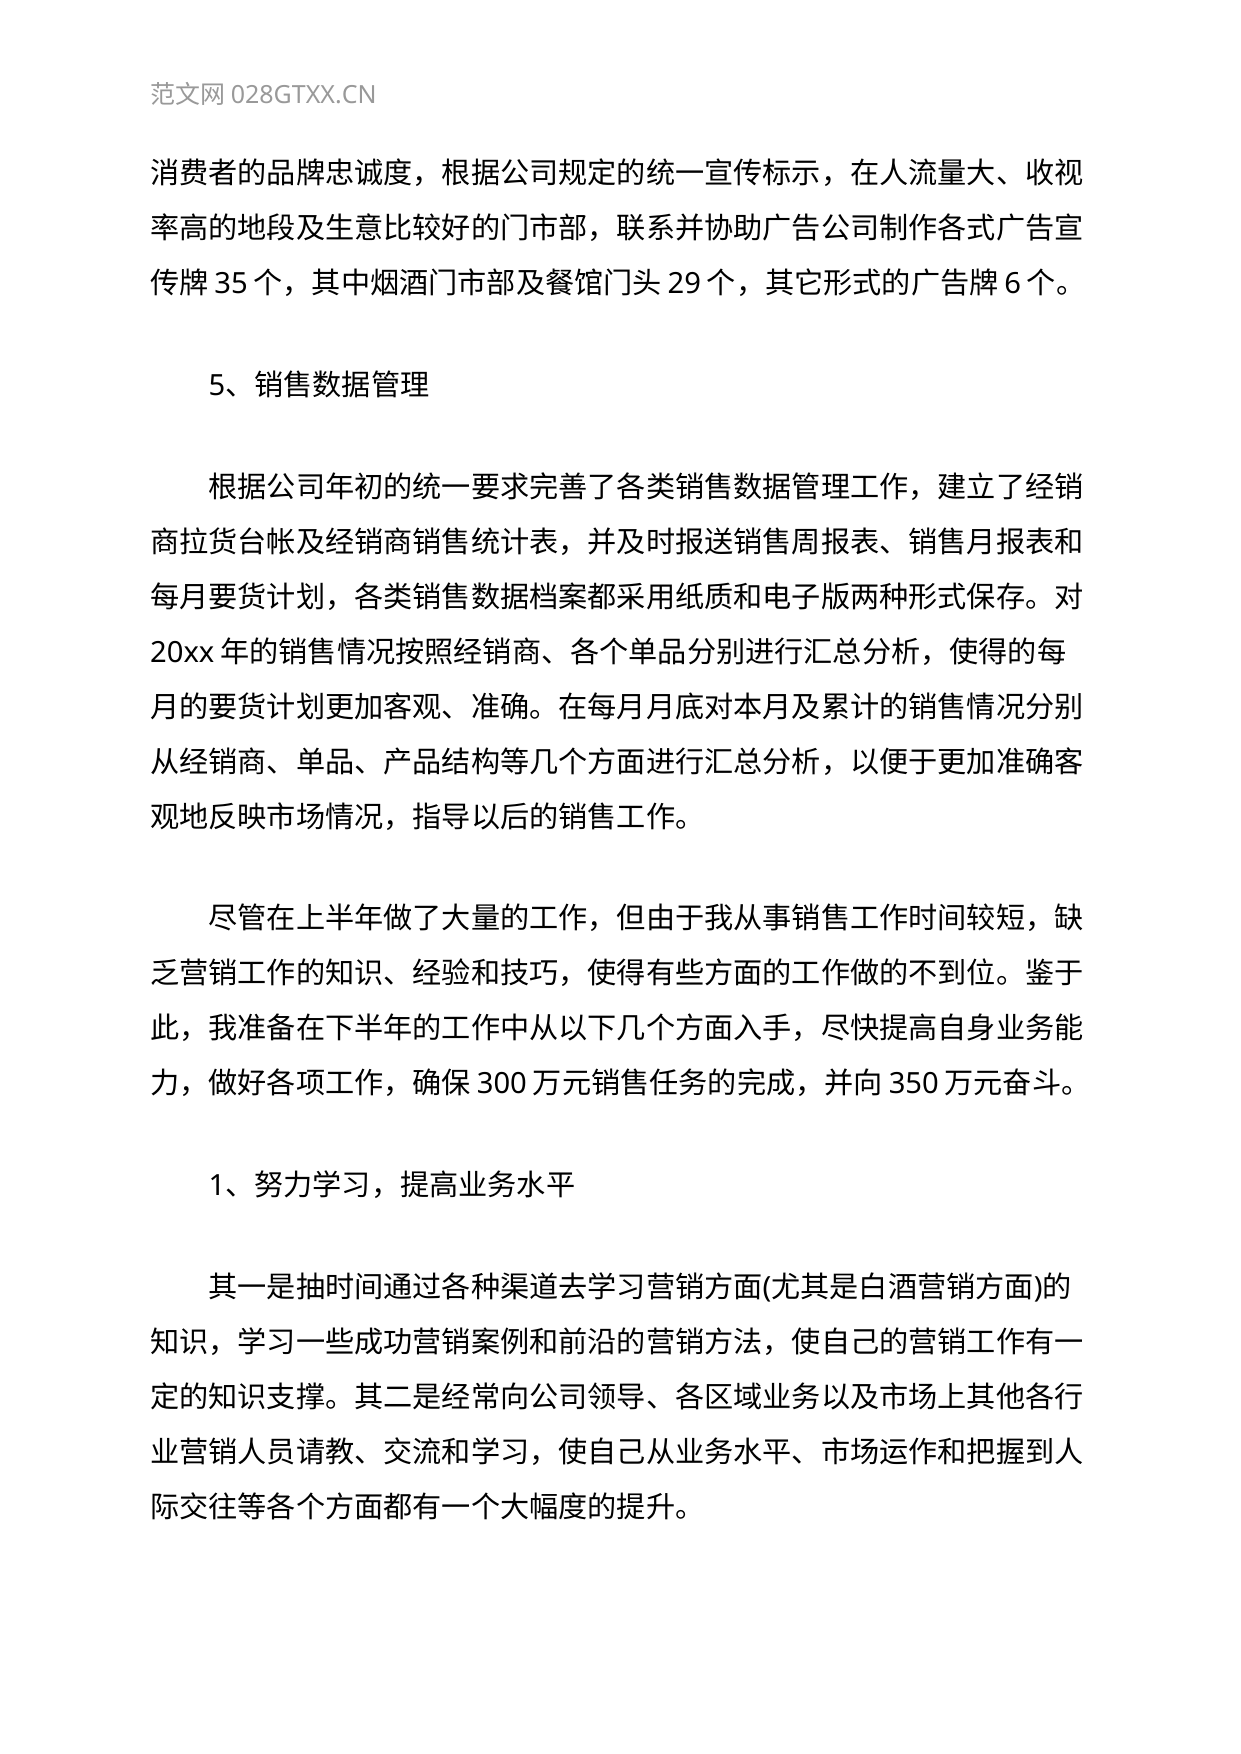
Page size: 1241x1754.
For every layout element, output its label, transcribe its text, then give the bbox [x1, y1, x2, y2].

text 5、销售数据管理 [150, 362, 1090, 404]
text 根据公司年初的统一要求完善了各类销售数据管理工作，建立了经销商拉货台帐及经销商销售统计表，并及时报送销售周报表、销售月报表和每月要货计划，各类销售数据档案都采用纸质和电子版两种形式保存。对20xx年的销售情况按照经销商、各个单品分别进行汇总分析，使得的每月的要货计划更加客观、准确。在每月月底对本月及累计的销售情况分别从经销商、单品、产品结构等几个方面进行汇总分析，以便于更加准确客观地反映市场情况，指导以后的销售工作。 [150, 464, 1090, 836]
text 1、努力学习，提高业务水平 [150, 1162, 1090, 1204]
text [150, 150, 1090, 302]
text 其一是抽时间通过各种渠道去学习营销方面(尤其是白酒营销方面)的知识，学习一些成功营销案例和前沿的营销方法，使自己的营销工作有一定的知识支撑。其二是经常向公司领导、各区域业务以及市场上其他各行业营销人员请教、交流和学习，使自己从业务水平、市场运作和把握到人际交往等各个方面都有一个大幅度的提升。 [150, 1264, 1090, 1526]
text 尽管在上半年做了大量的工作，但由于我从事销售工作时间较短，缺乏营销工作的知识、经验和技巧，使得有些方面的工作做的不到位。鉴于此，我准备在下半年的工作中从以下几个方面入手，尽快提高自身业务能力，做好各项工作，确保300万元销售任务的完成，并向350万元奋斗。 [150, 895, 1090, 1102]
